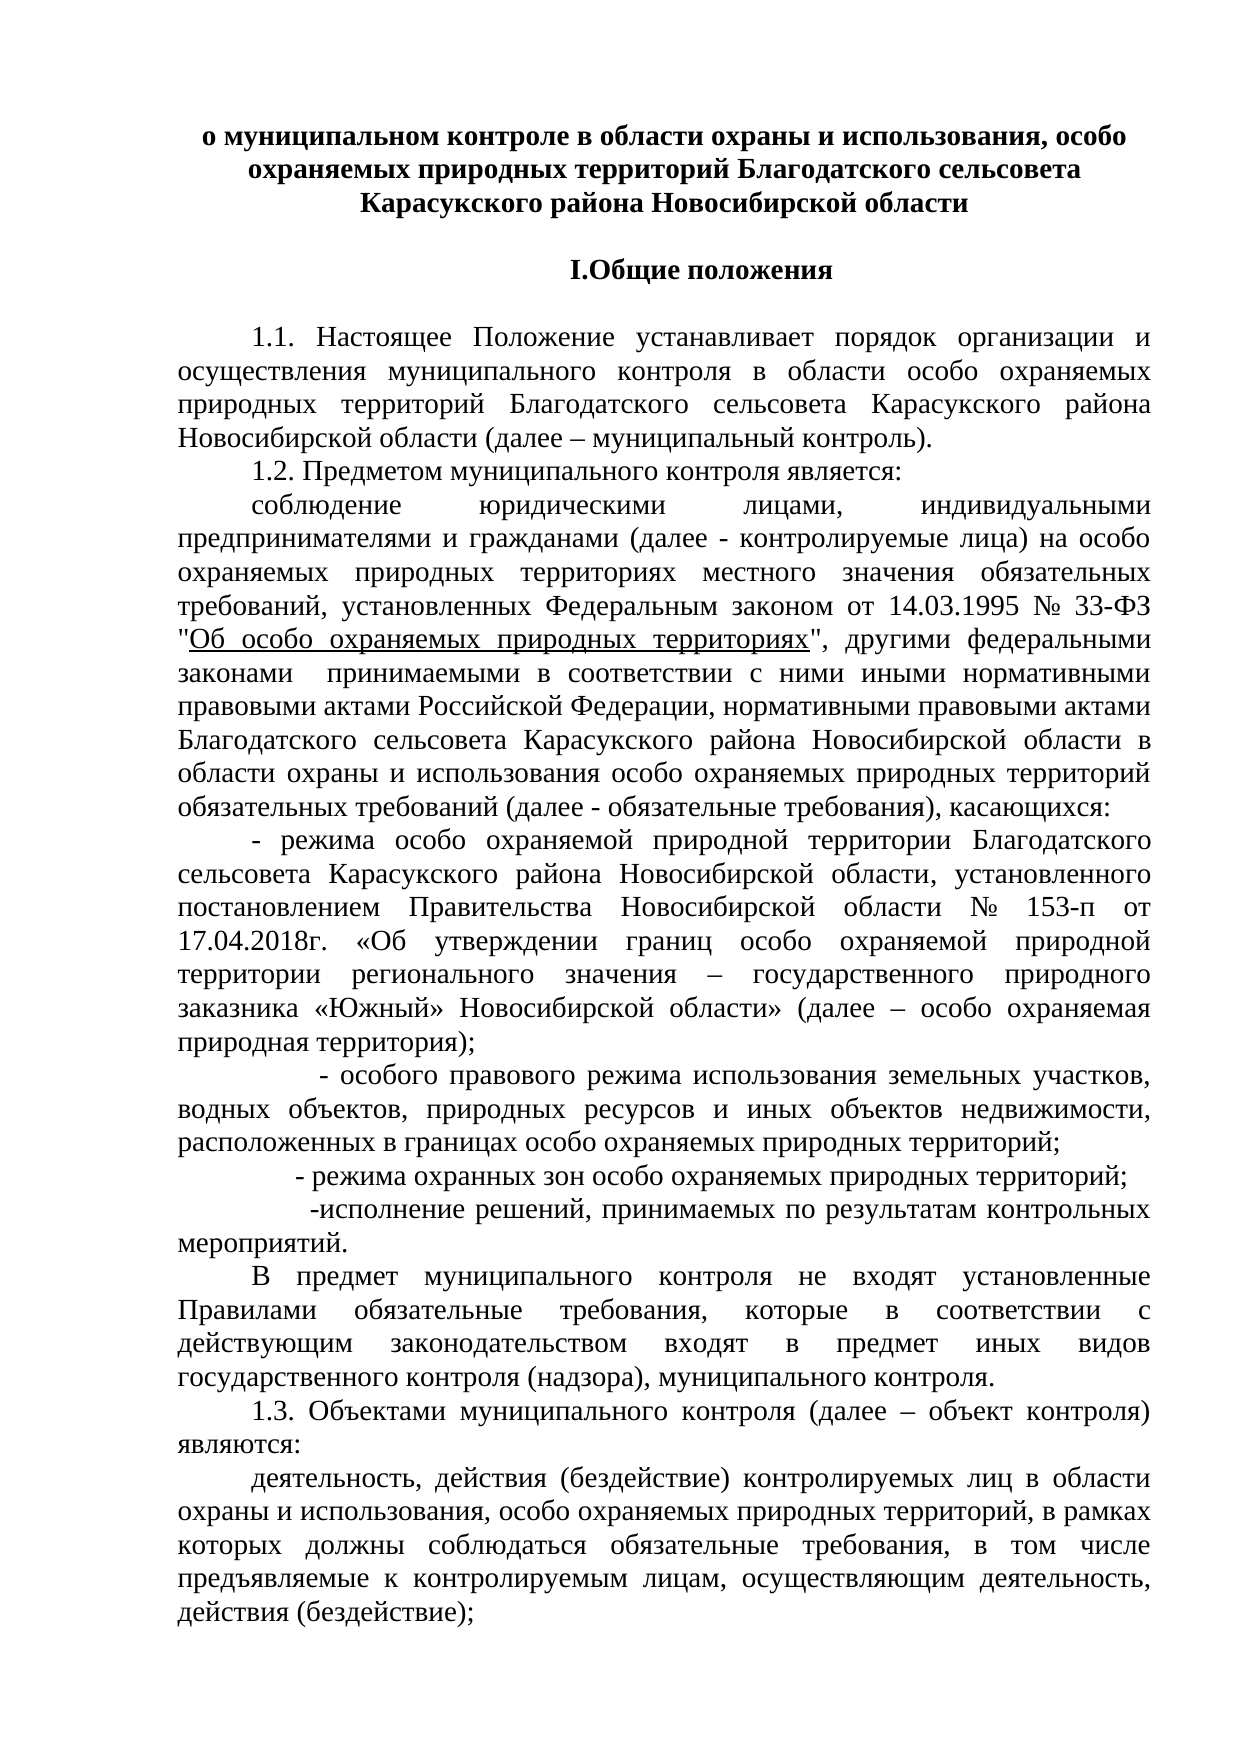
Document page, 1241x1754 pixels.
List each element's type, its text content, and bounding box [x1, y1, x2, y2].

text деятельность, действия (бездействие) контролируемых лиц в области охраны и использования, особо охраняемых природных территорий, в рамках которых должны соблюдаться обязательные требования, в том числе предъявляемые к контролируемым лицам, осуществляющим деятельность, действия (бездействие); [177, 1460, 1152, 1627]
text - режима охранных зон особо охраняемых природных территорий; [177, 1158, 1152, 1191]
text I.Общие положения [177, 252, 1152, 286]
text о муниципальном контроле в области охраны и использования, особо охраняемых природных территорий Благодатского сельсовета Карасукского района Новосибирской области [177, 118, 1152, 219]
text - режима особо охраняемой природной территории Благодатского сельсовета Карасукского района Новосибирской области, установленного постановлением Правительства Новосибирской области № 153-п от 17.04.2018г. «Об утверждении границ особо охраняемой природной территории регионального значения – государственного природного заказника «Южный» Новосибирской области» (далее – особо охраняемая природная территория); [177, 822, 1152, 1057]
text - особого правового режима использования земельных участков, водных объектов, природных ресурсов и иных объектов недвижимости, расположенных в границах особо охраняемых природных территорий; [177, 1057, 1152, 1158]
text -исполнение решений, принимаемых по результатам контрольных мероприятий. [177, 1191, 1152, 1258]
text 1.3. Объектами муниципального контроля (далее – объект контроля) являются: [177, 1393, 1152, 1460]
text В предмет муниципального контроля не входят установленные Правилами обязательные требования, которые в соответствии с действующим законодательством входят в предмет иных видов государственного контроля (надзора), муниципального контроля. [177, 1258, 1152, 1393]
text соблюдение юридическими лицами, индивидуальными предпринимателями и гражданами (далее - контролируемые лица) на особо охраняемых природных территориях местного значения обязательных требований, установленных Федеральным законом от 14.03.1995 № 33-ФЗ "Об особо охраняемых природных территориях", другими федеральными законами принимаемыми в соответствии с ними иными нормативными правовыми актами Российской Федерации, нормативными правовыми актами Благодатского сельсовета Карасукского района Новосибирской области в области охраны и использования особо охраняемых природных территорий обязательных требований (далее - обязательные требования), касающихся: [177, 487, 1152, 822]
text 1.2. Предметом муниципального контроля является: [177, 453, 1152, 487]
text 1.1. Настоящее Положение устанавливает порядок организации и осуществления муниципального контроля в области особо охраняемых природных территорий Благодатского сельсовета Карасукского района Новосибирской области (далее – муниципальный контроль). [177, 319, 1152, 453]
